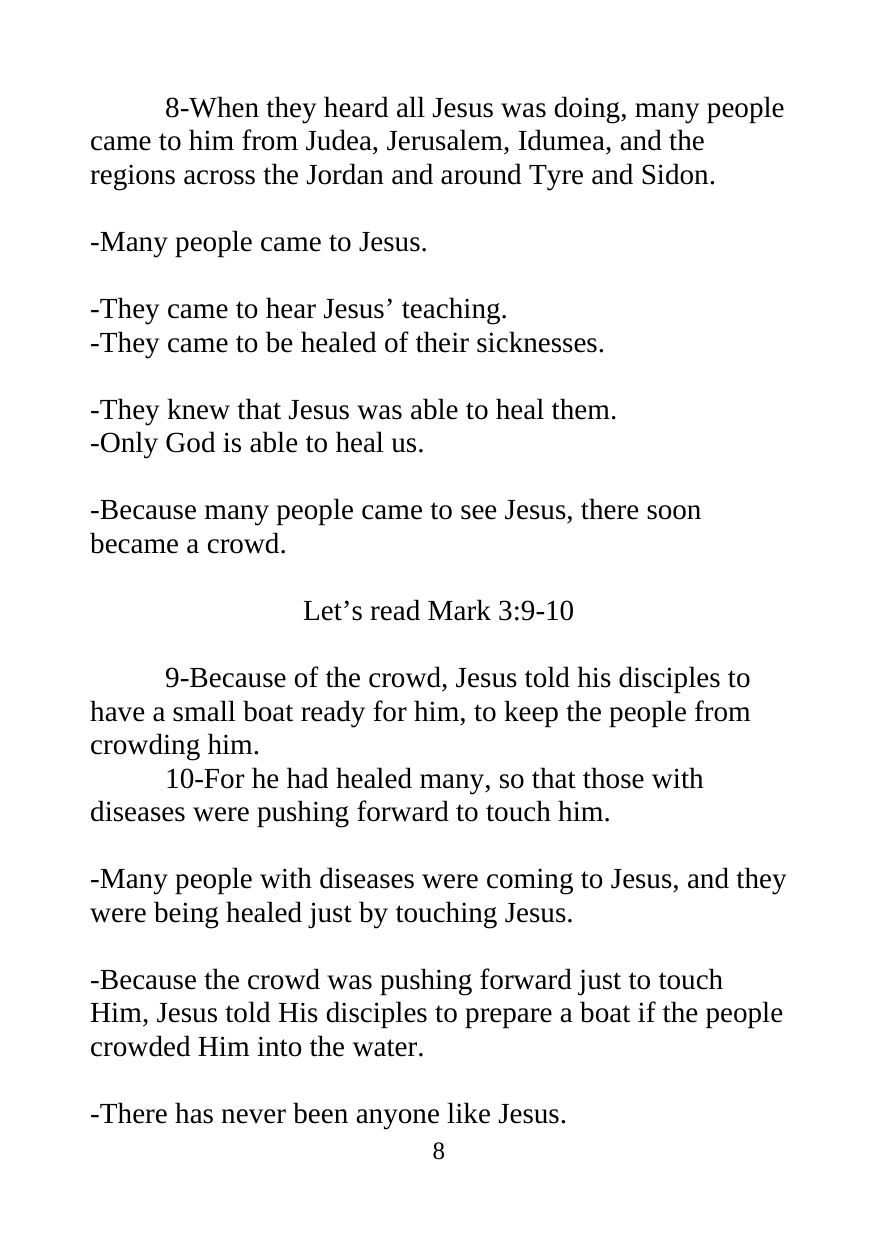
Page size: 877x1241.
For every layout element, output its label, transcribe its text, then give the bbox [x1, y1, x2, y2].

text 8-When they heard all Jesus was doing, many people came to him from Judea, Jerusalem, Idumea, and the regions across the Jordan and around Tyre and Sidon. [90, 90, 787, 191]
text -Many people with diseases were coming to Jesus, and they were being healed just by touching Jesus. [90, 861, 787, 928]
text -They knew that Jesus was able to heal them. [90, 392, 787, 425]
text 10-For he had healed many, so that those with diseases were pushing forward to touch him. [90, 761, 787, 828]
text -Because the crowd was pushing forward just to touch Him, Jesus told His disciples to prepare a boat if the people crowded Him into the water. [90, 962, 787, 1063]
text -Many people came to Jesus. [90, 224, 787, 258]
text -They came to be healed of their sicknesses. [90, 325, 787, 358]
text Let’s read Mark 3:9-10 [90, 593, 787, 627]
text -Because many people came to see Jesus, there soon became a crowd. [90, 492, 787, 559]
text -There has never been anyone like Jesus. [90, 1096, 787, 1130]
text -Only God is able to heal us. [90, 425, 787, 459]
text 9-Because of the crowd, Jesus told his disciples to have a small boat ready for him, to keep the people from crowding him. [90, 660, 787, 761]
text -They came to hear Jesus’ teaching. [90, 291, 787, 325]
